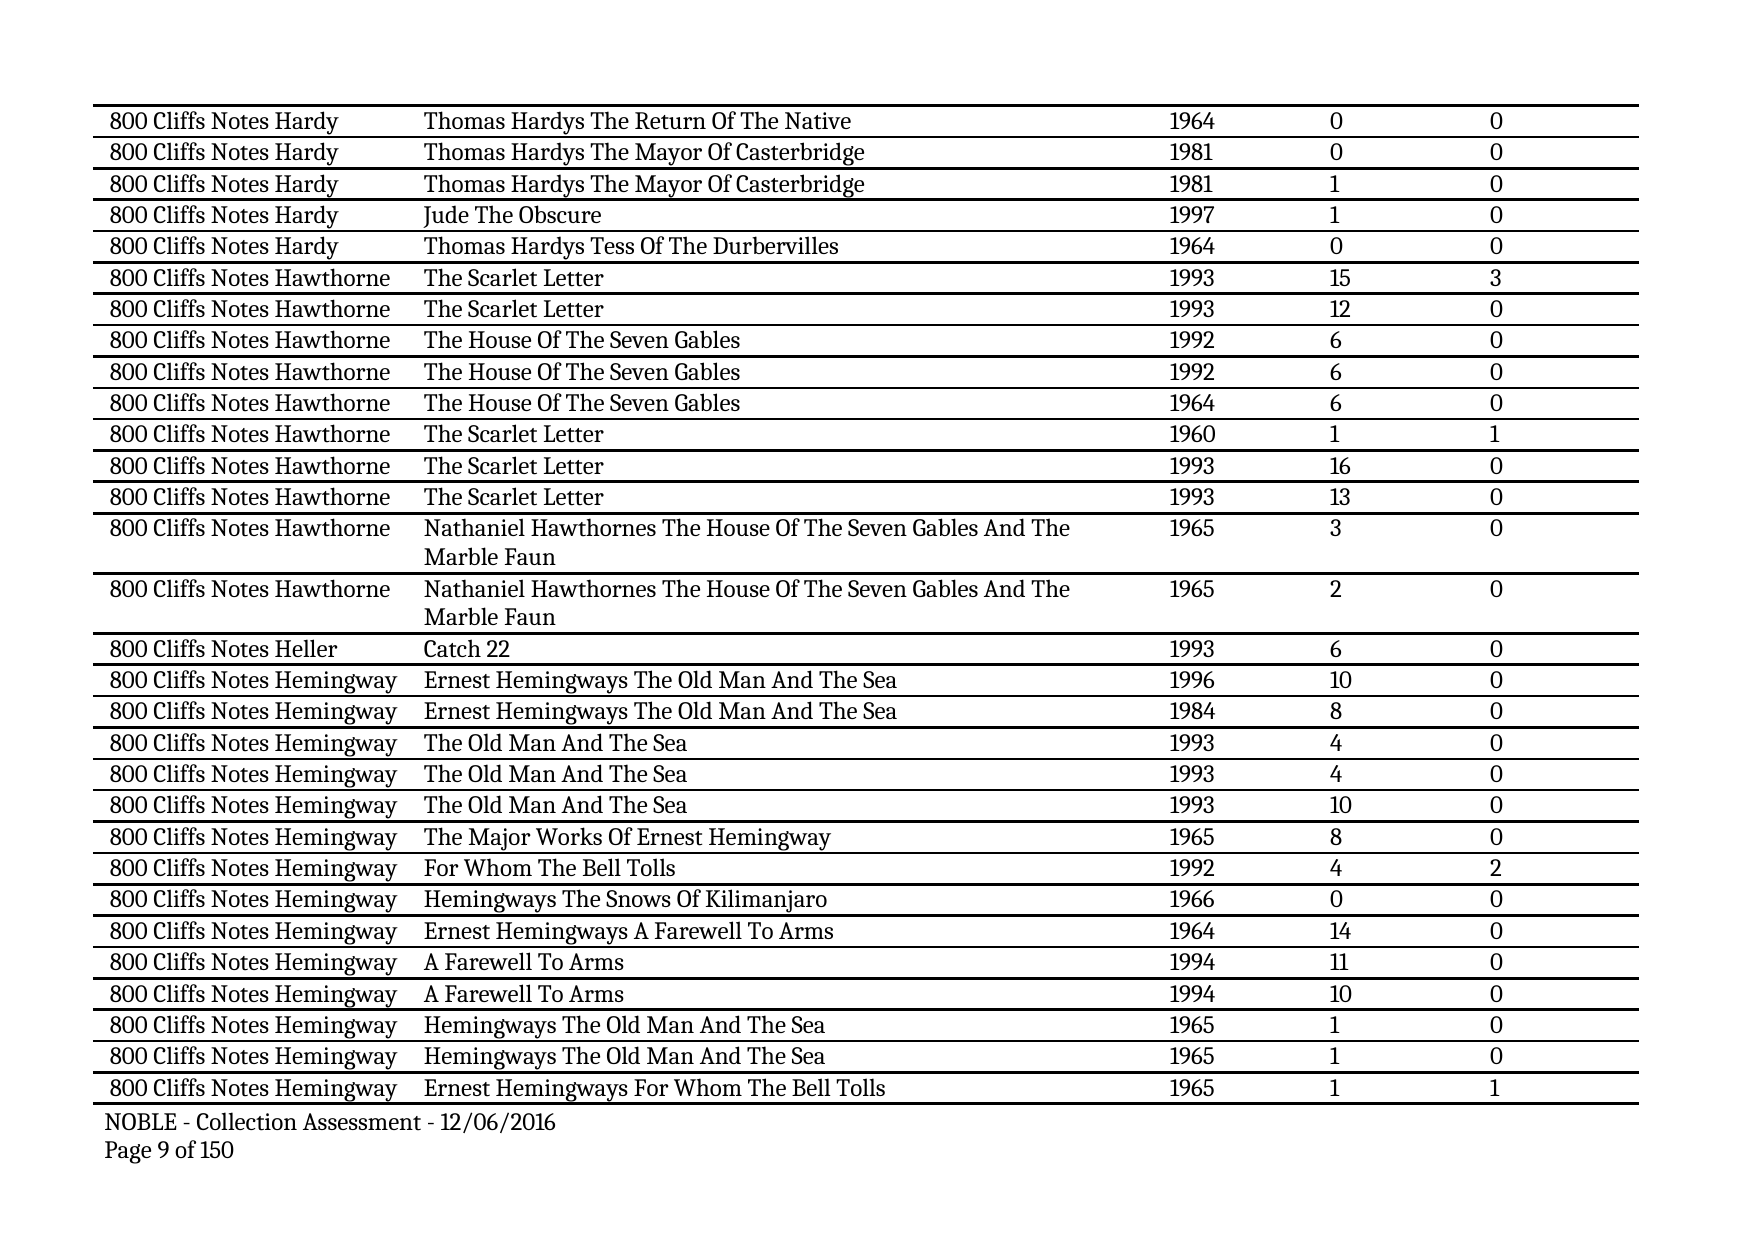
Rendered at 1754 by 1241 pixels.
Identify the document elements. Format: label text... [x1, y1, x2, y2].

table_cell 1996 [1159, 666, 1319, 695]
table_cell 8 [1319, 823, 1478, 851]
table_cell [413, 1074, 1159, 1102]
table_cell 0 [1479, 107, 1638, 136]
table_cell The Scarlet Letter [413, 264, 1159, 292]
table_cell 6 [1319, 326, 1478, 355]
table_cell 0 [1319, 107, 1478, 136]
table_cell 1964 [1159, 107, 1319, 136]
table_cell 1993 [1159, 791, 1319, 820]
table_cell Thomas Hardys The Mayor Of Casterbridge [413, 170, 1159, 198]
table_cell 1960 [1159, 420, 1319, 449]
table_cell 1984 [1159, 697, 1319, 726]
table_cell 0 [1479, 170, 1638, 198]
table_cell A Farewell To Arms [413, 948, 1159, 977]
table_cell 0 [1319, 232, 1478, 261]
table_cell 800 Cliffs Notes Hawthorne [93, 389, 412, 418]
table_cell 1964 [1159, 232, 1319, 261]
table_cell 0 [1319, 886, 1478, 914]
table_cell 4 [1319, 729, 1478, 757]
table_cell 1965 [1159, 575, 1319, 632]
table_cell 6 [1319, 635, 1478, 663]
table_cell 1965 [1159, 1011, 1319, 1039]
table_cell 800 Cliffs Notes Hawthorne [93, 358, 412, 386]
table_cell 800 Cliffs Notes Hemingway [93, 666, 412, 695]
table_cell 1 [1479, 420, 1638, 449]
table_cell 1993 [1159, 264, 1319, 292]
table_cell Nathaniel Hawthornes The House Of The Seven Gables And The Marble Faun [413, 515, 1159, 572]
table_cell 6 [1319, 389, 1478, 418]
table_cell 0 [1479, 886, 1638, 914]
table_cell Ernest Hemingways The Old Man And The Sea [413, 697, 1159, 726]
table_cell For Whom The Bell Tolls [413, 854, 1159, 883]
table_cell 800 Cliffs Notes Hemingway [93, 697, 412, 726]
table_cell 12 [1319, 295, 1478, 324]
table_cell The Scarlet Letter [413, 420, 1159, 449]
table_cell 10 [1319, 791, 1478, 820]
table_cell 800 Cliffs Notes Hemingway [93, 948, 412, 977]
table_cell 1981 [1159, 138, 1319, 167]
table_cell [413, 107, 1159, 136]
table_cell 800 Cliffs Notes Heller [93, 635, 412, 663]
table_cell 1992 [1159, 358, 1319, 386]
table_cell Ernest Hemingways The Old Man And The Sea [413, 666, 1159, 695]
table_cell 800 Cliffs Notes Hawthorne [93, 515, 412, 572]
table_cell 0 [1479, 201, 1638, 229]
table_cell 2 [1319, 575, 1478, 632]
table_cell 800 Cliffs Notes Hemingway [93, 760, 412, 789]
table_cell 0 [1479, 729, 1638, 757]
table_cell 1993 [1159, 295, 1319, 324]
table_cell 1 [1319, 1042, 1478, 1071]
table_cell 1993 [1159, 483, 1319, 512]
table_cell 0 [1479, 791, 1638, 820]
table_cell 0 [1479, 980, 1638, 1008]
table_cell 1994 [1159, 980, 1319, 1008]
table_cell 800 Cliffs Notes Hawthorne [93, 295, 412, 324]
table_cell The House Of The Seven Gables [413, 326, 1159, 355]
table_cell 2 [1479, 854, 1638, 883]
table_cell 1 [1319, 201, 1478, 229]
table_cell 0 [1479, 917, 1638, 946]
table_cell 1993 [1159, 635, 1319, 663]
table_cell 800 Cliffs Notes Hemingway [93, 1011, 412, 1039]
table_cell 800 Cliffs Notes Hemingway [93, 1042, 412, 1071]
table_cell Nathaniel Hawthornes The House Of The Seven Gables And The Marble Faun [413, 575, 1159, 632]
table_cell 1981 [1159, 170, 1319, 198]
table_cell Hemingways The Old Man And The Sea [413, 1011, 1159, 1039]
table_cell The Major Works Of Ernest Hemingway [413, 823, 1159, 851]
table_cell 0 [1479, 1042, 1638, 1071]
table_cell 0 [1479, 452, 1638, 480]
table_cell 1993 [1159, 760, 1319, 789]
table_cell 0 [1479, 948, 1638, 977]
table_cell 1992 [1159, 854, 1319, 883]
table_cell 0 [1479, 138, 1638, 167]
table_cell 1 [1319, 420, 1478, 449]
table_cell 0 [1479, 515, 1638, 572]
table_cell 0 [1479, 666, 1638, 695]
table_cell 1965 [1159, 1042, 1319, 1071]
table_cell The House Of The Seven Gables [413, 358, 1159, 386]
table_cell 800 Cliffs Notes Hawthorne [93, 264, 412, 292]
table_cell 10 [1319, 666, 1478, 695]
table_cell 1964 [1159, 389, 1319, 418]
table_cell 800 Cliffs Notes Hemingway [93, 729, 412, 757]
table_cell 1965 [1159, 823, 1319, 851]
table_cell The House Of The Seven Gables [413, 389, 1159, 418]
table_cell 800 Cliffs Notes Hemingway [93, 854, 412, 883]
table_cell Catch 22 [413, 635, 1159, 663]
table_cell 1965 [1159, 1074, 1319, 1102]
table_cell 0 [1479, 326, 1638, 355]
table_cell The Old Man And The Sea [413, 760, 1159, 789]
table_cell 800 Cliffs Notes Hawthorne [93, 483, 412, 512]
table_cell 1993 [1159, 729, 1319, 757]
table_cell The Scarlet Letter [413, 483, 1159, 512]
table_cell 800 Cliffs Notes Hemingway [93, 980, 412, 1008]
table_cell 800 Cliffs Notes Hemingway [93, 886, 412, 914]
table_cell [93, 1074, 412, 1102]
table_cell 800 Cliffs Notes Hemingway [93, 823, 412, 851]
table_cell 6 [1319, 358, 1478, 386]
table_cell 800 Cliffs Notes Hardy [93, 138, 412, 167]
table_cell 0 [1479, 575, 1638, 632]
table_cell 13 [1319, 483, 1478, 512]
table_cell 800 Cliffs Notes Hawthorne [93, 575, 412, 632]
table_cell 0 [1479, 232, 1638, 261]
table_cell 800 Cliffs Notes Hawthorne [93, 326, 412, 355]
table_cell 4 [1319, 854, 1478, 883]
table_cell 1 [1319, 1011, 1478, 1039]
table_cell A Farewell To Arms [413, 980, 1159, 1008]
table_cell Hemingways The Snows Of Kilimanjaro [413, 886, 1159, 914]
table_cell 0 [1479, 295, 1638, 324]
table_cell 800 Cliffs Notes Hardy [93, 232, 412, 261]
table_cell The Scarlet Letter [413, 452, 1159, 480]
table_cell 1 [1479, 1074, 1638, 1102]
table_cell 1965 [1159, 515, 1319, 572]
table_cell Hemingways The Old Man And The Sea [413, 1042, 1159, 1071]
table_cell 1997 [1159, 201, 1319, 229]
table_cell 1 [1319, 170, 1478, 198]
table_cell 8 [1319, 697, 1478, 726]
table_cell 1 [1319, 1074, 1478, 1102]
table_cell 0 [1479, 483, 1638, 512]
table_cell 0 [1479, 635, 1638, 663]
table_cell Ernest Hemingways A Farewell To Arms [413, 917, 1159, 946]
table_cell The Scarlet Letter [413, 295, 1159, 324]
table_cell 0 [1479, 760, 1638, 789]
table_cell 11 [1319, 948, 1478, 977]
table_cell 800 Cliffs Notes Hardy [93, 170, 412, 198]
table_cell 4 [1319, 760, 1478, 789]
table_cell 3 [1479, 264, 1638, 292]
table_cell 1994 [1159, 948, 1319, 977]
table_cell Thomas Hardys The Mayor Of Casterbridge [413, 138, 1159, 167]
table_cell 800 Cliffs Notes Hawthorne [93, 452, 412, 480]
table_cell 1964 [1159, 917, 1319, 946]
table_cell 16 [1319, 452, 1478, 480]
table_cell 0 [1479, 358, 1638, 386]
table_cell 3 [1319, 515, 1478, 572]
table_cell 15 [1319, 264, 1478, 292]
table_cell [93, 107, 412, 136]
table_cell 0 [1479, 1011, 1638, 1039]
table_cell 0 [1319, 138, 1478, 167]
table_cell 0 [1479, 823, 1638, 851]
table_cell 800 Cliffs Notes Hardy [93, 201, 412, 229]
table_cell Thomas Hardys Tess Of The Durbervilles [413, 232, 1159, 261]
table_cell 0 [1479, 697, 1638, 726]
table_cell The Old Man And The Sea [413, 791, 1159, 820]
table_cell 1993 [1159, 452, 1319, 480]
table_cell 10 [1319, 980, 1478, 1008]
table_cell 800 Cliffs Notes Hemingway [93, 791, 412, 820]
table_cell 800 Cliffs Notes Hemingway [93, 917, 412, 946]
table_cell 1992 [1159, 326, 1319, 355]
table_cell 1966 [1159, 886, 1319, 914]
table_cell The Old Man And The Sea [413, 729, 1159, 757]
table_cell 800 Cliffs Notes Hawthorne [93, 420, 412, 449]
table_cell Jude The Obscure [413, 201, 1159, 229]
table_cell 14 [1319, 917, 1478, 946]
table_cell 0 [1479, 389, 1638, 418]
